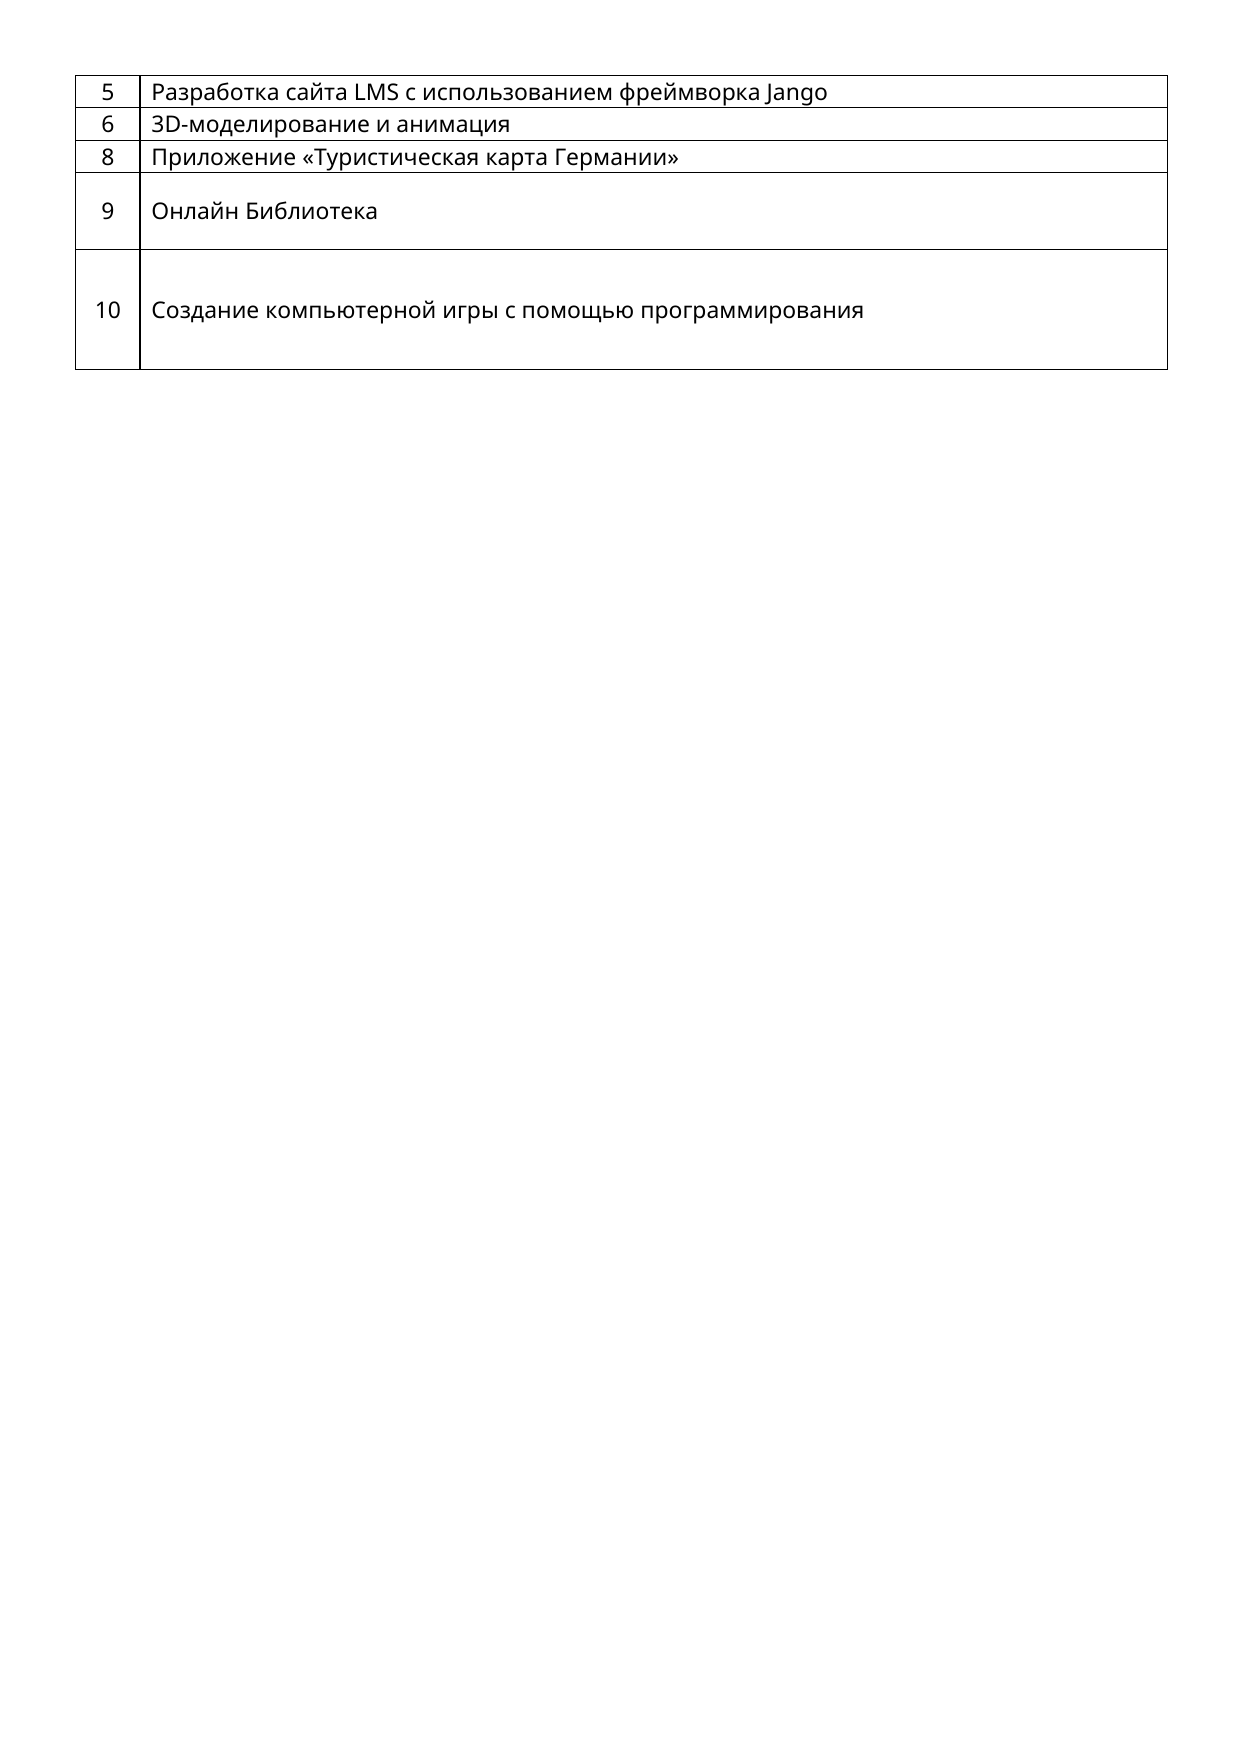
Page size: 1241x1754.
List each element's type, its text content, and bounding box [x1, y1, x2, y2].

table_cell 6 [76, 108, 139, 139]
table_cell 5 [76, 76, 139, 107]
table_cell Онлайн Библиотека [141, 173, 1167, 249]
table_cell Приложение «Туристическая карта Германии» [141, 141, 1167, 172]
table_cell 9 [76, 173, 139, 249]
table_cell Разработка сайта LMS с использованием фреймворка Jango [141, 76, 1167, 107]
table_cell Создание компьютерной игры с помощью программирования [141, 250, 1167, 369]
table_cell 10 [76, 250, 139, 369]
table_cell 3D-моделирование и анимация [141, 108, 1167, 139]
table_cell 8 [76, 141, 139, 172]
